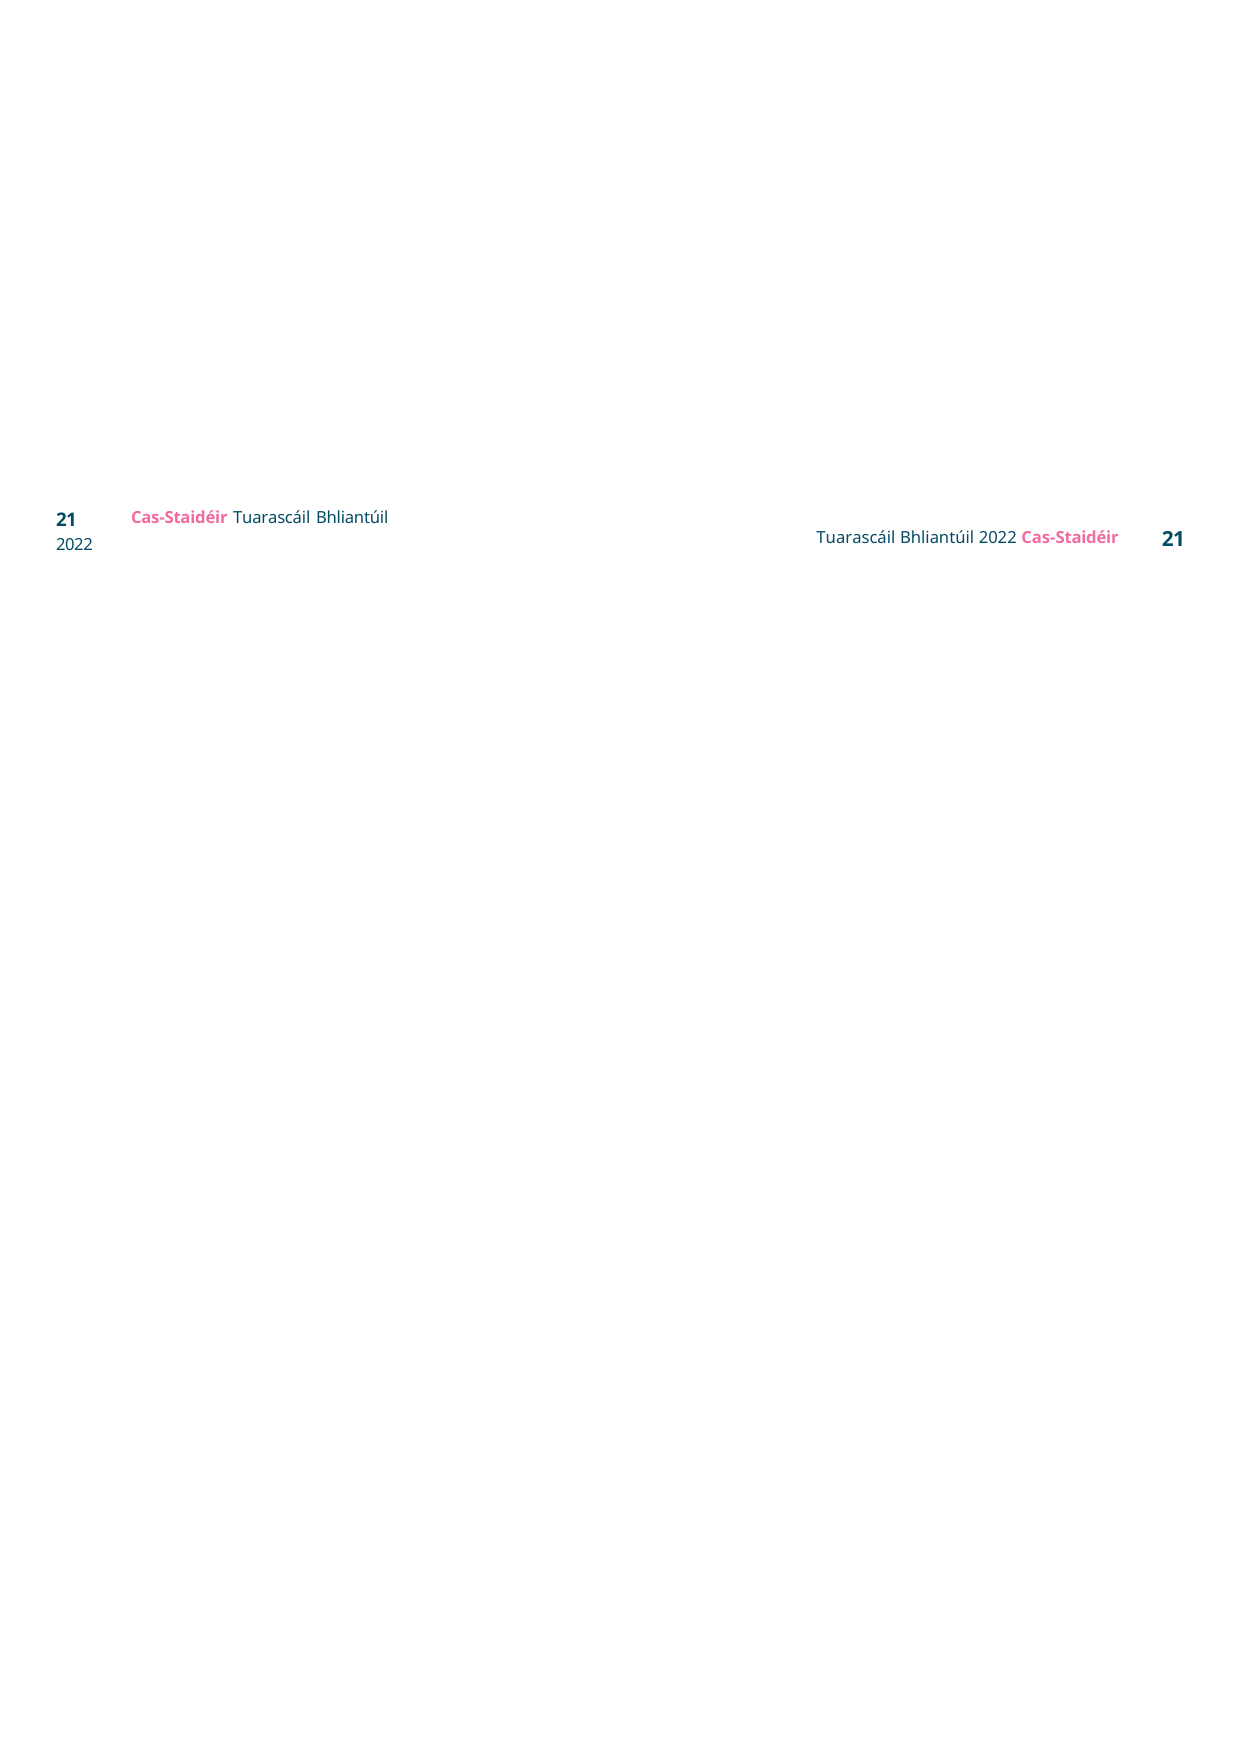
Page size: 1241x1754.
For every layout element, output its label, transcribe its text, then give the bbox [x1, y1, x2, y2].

text 21 Cas-Staidéir Tuarascáil Bhliantúil 2022 [56, 506, 428, 558]
text Tuarascáil Bhliantúil 2022 Cas-Staidéir 21 [816, 522, 1240, 553]
